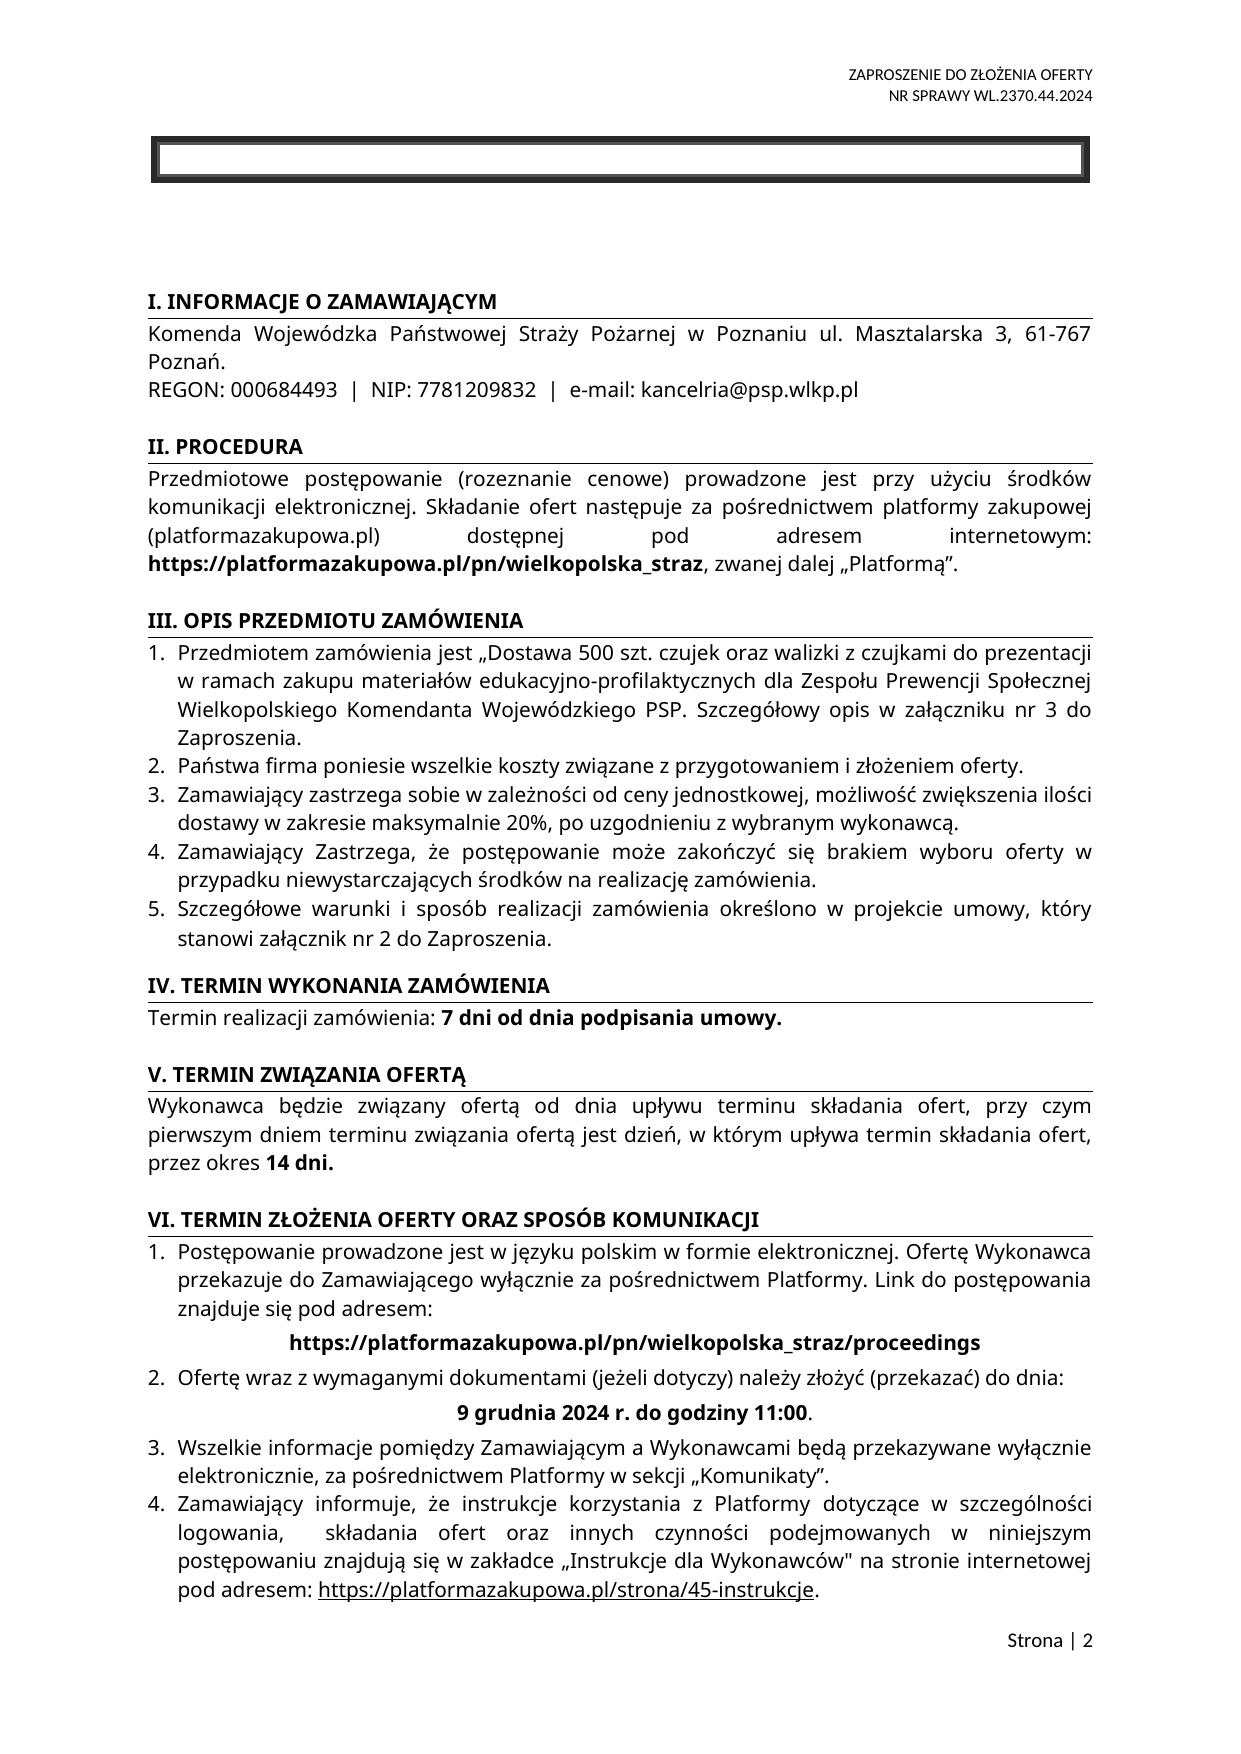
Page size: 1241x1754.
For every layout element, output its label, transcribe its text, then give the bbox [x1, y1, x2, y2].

list Zamawiający informuje, że instrukcje korzystania z Platformy dotyczące w szczególności logowania, składania ofert oraz innych czynności podejmowanych w niniejszym postępowaniu znajdują się w zakładce „Instrukcje dla Wykonawców" na stronie internetowej pod adresem: https://platformazakupowa.pl/strona/45-instrukcje. [148, 1489, 1093, 1603]
text REGON: 000684493 | NIP: 7781209832 | e-mail: kancelria@psp.wlkp.pl [148, 376, 1093, 404]
text 9 grudnia 2024 r. do godziny 11:00. [177, 1398, 1093, 1426]
text Przedmiotowe postępowanie (rozeznanie cenowe) prowadzone jest przy użyciu środków komunikacji elektronicznej. Składanie ofert następuje za pośrednictwem platformy zakupowej (platformazakupowa.pl) dostępnej pod adresem internetowym: https://platformazakupowa.pl/pn/wielkopolska_straz, zwanej dalej „Platformą”. [148, 464, 1093, 578]
list Postępowanie prowadzone jest w języku polskim w formie elektronicznej. Ofertę Wykonawca przekazuje do Zamawiającego wyłącznie za pośrednictwem Platformy. Link do postępowania znajduje się pod adresem: [148, 1237, 1093, 1322]
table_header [160, 145, 1081, 174]
list Zamawiający Zastrzega, że postępowanie może zakończyć się brakiem wyboru oferty w przypadku niewystarczających środków na realizację zamówienia. [148, 837, 1093, 894]
subtitle I. INFORMACJE O ZAMAWIAJĄCYM [148, 287, 1093, 318]
subtitle III. OPIS PRZEDMIOTU ZAMÓWIENIA [148, 606, 1093, 637]
list Zamawiający zastrzega sobie w zależności od ceny jednostkowej, możliwość zwiększenia ilości dostawy w zakresie maksymalnie 20%, po uzgodnieniu z wybranym wykonawcą. [148, 780, 1093, 837]
subtitle V. TERMIN ZWIĄZANIA OFERTĄ [148, 1060, 1093, 1091]
text https://platformazakupowa.pl/pn/wielkopolska_straz/proceedings [177, 1328, 1093, 1357]
list Państwa firma poniesie wszelkie koszty związane z przygotowaniem i złożeniem oferty. [148, 752, 1093, 780]
list Szczegółowe warunki i sposób realizacji zamówienia określono w projekcie umowy, który stanowi załącznik nr 2 do Zaproszenia. [148, 894, 1093, 953]
list Przedmiotem zamówienia jest „Dostawa 500 szt. czujek oraz walizki z czujkami do prezentacji w ramach zakupu materiałów edukacyjno-profilaktycznych dla Zespołu Prewencji Społecznej Wielkopolskiego Komendanta Wojewódzkiego PSP. Szczegółowy opis w załączniku nr 3 do Zaproszenia. [148, 638, 1093, 752]
text Termin realizacji zamówienia: 7 dni od dnia podpisania umowy. [148, 1003, 1093, 1032]
subtitle VI. TERMIN ZŁOŻENIA OFERTY ORAZ SPOSÓB KOMUNIKACJI [148, 1205, 1093, 1236]
text Wykonawca będzie związany ofertą od dnia upływu terminu składania ofert, przy czym pierwszym dniem terminu związania ofertą jest dzień, w którym upływa termin składania ofert, przez okres 14 dni. [148, 1092, 1093, 1177]
list Ofertę wraz z wymaganymi dokumentami (jeżeli dotyczy) należy złożyć (przekazać) do dnia: [148, 1363, 1093, 1392]
subtitle II. PROCEDURA [148, 432, 1093, 463]
text Komenda Wojewódzka Państwowej Straży Pożarnej w Poznaniu ul. Masztalarska 3, 61-767 Poznań. [148, 319, 1093, 376]
subtitle IV. TERMIN WYKONANIA ZAMÓWIENIA [148, 972, 1093, 1002]
list Wszelkie informacje pomiędzy Zamawiającym a Wykonawcami będą przekazywane wyłącznie elektronicznie, za pośrednictwem Platformy w sekcji „Komunikaty”. [148, 1433, 1093, 1489]
